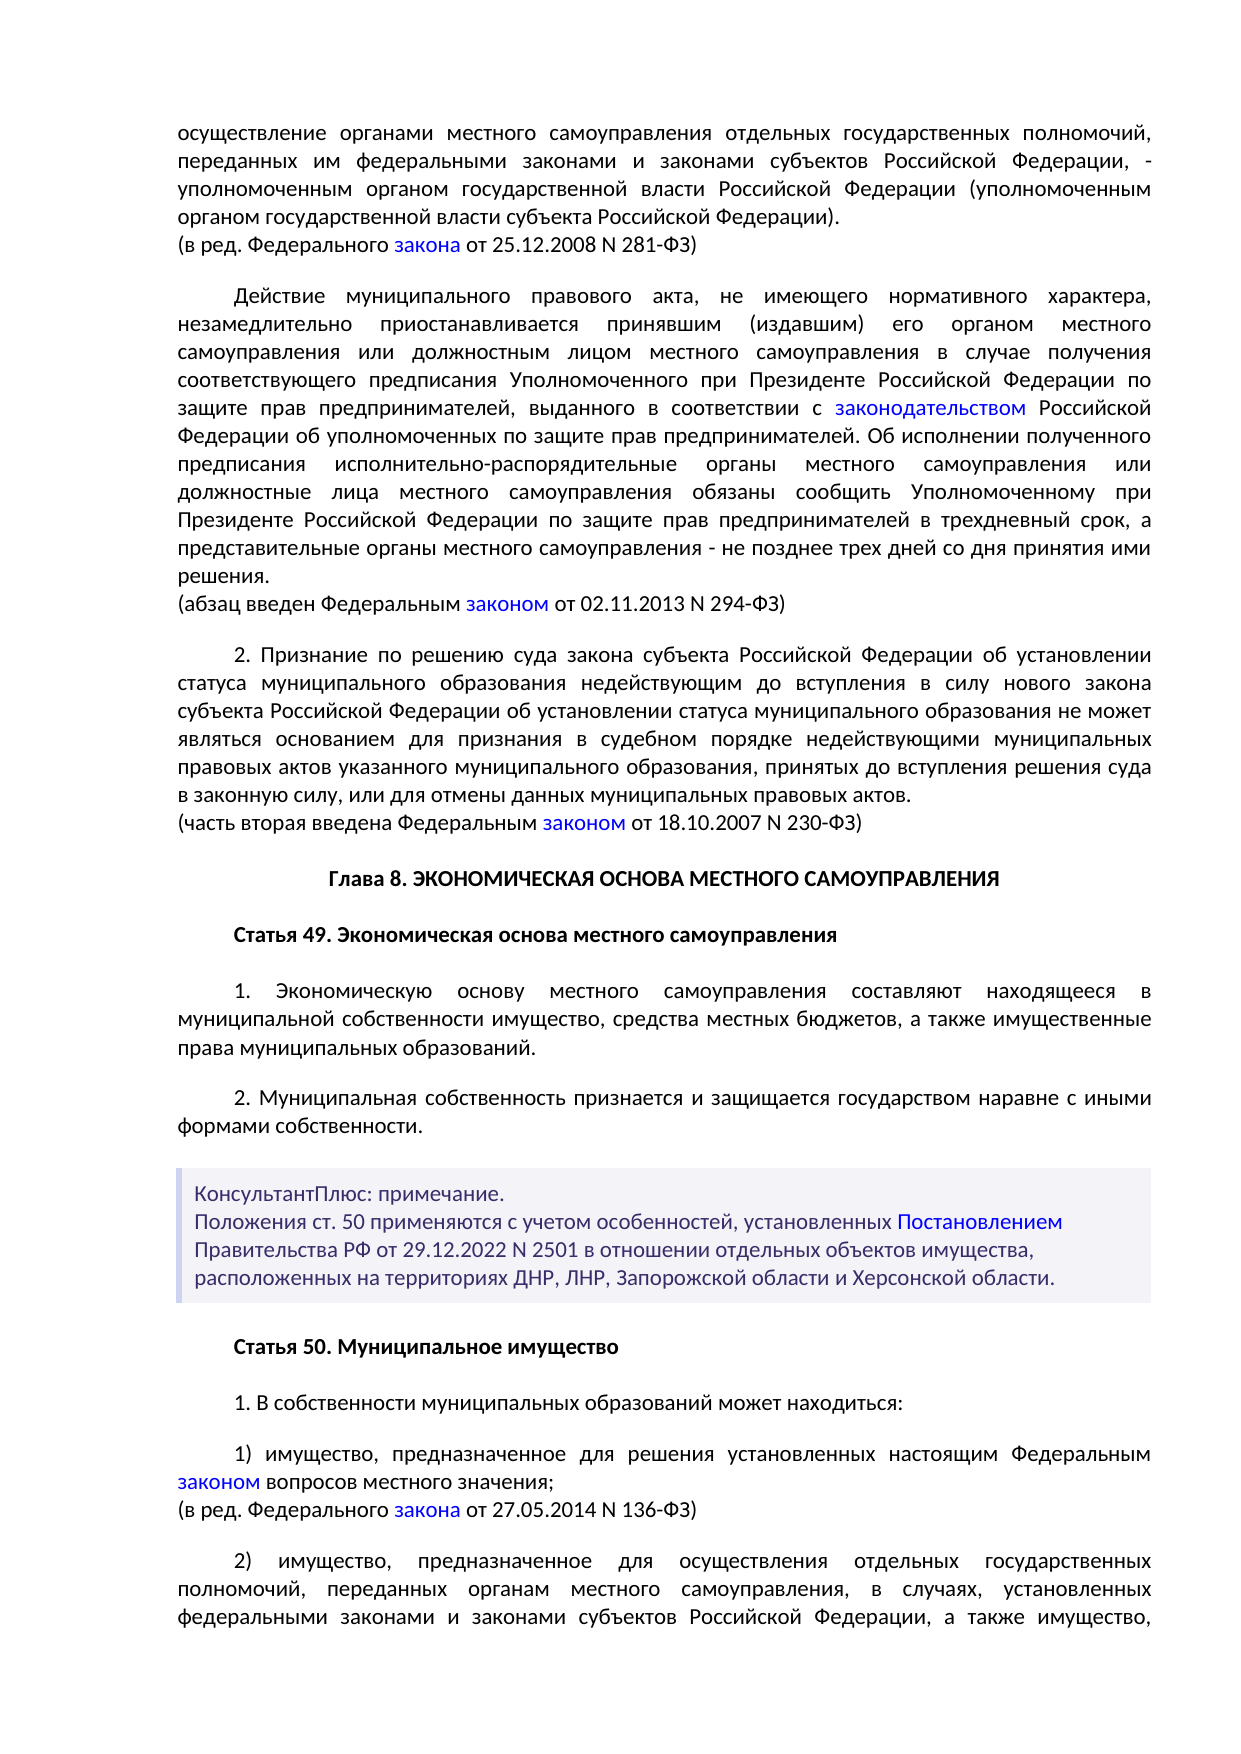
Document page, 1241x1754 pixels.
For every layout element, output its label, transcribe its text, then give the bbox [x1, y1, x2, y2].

text 1. Экономическую основу местного самоуправления составляют находящееся в муниципальной собственности имущество, средства местных бюджетов, а также имущественные права муниципальных образований. [177, 977, 1152, 1061]
text (абзац введен Федеральным законом от 02.11.2013 N 294-ФЗ) [177, 589, 1152, 617]
text 2. Признание по решению суда закона субъекта Российской Федерации об установлении статуса муниципального образования недействующим до вступления в силу нового закона субъекта Российской Федерации об установлении статуса муниципального образования не может являться основанием для признания в судебном порядке недействующими муниципальных правовых актов указанного муниципального образования, принятых до вступления решения суда в законную силу, или для отмены данных муниципальных правовых актов. [177, 640, 1152, 808]
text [177, 118, 1152, 230]
text (в ред. Федерального закона от 25.12.2008 N 281-ФЗ) [177, 230, 1152, 258]
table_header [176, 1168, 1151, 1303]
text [177, 1546, 1152, 1630]
text (в ред. Федерального закона от 27.05.2014 N 136-ФЗ) [177, 1495, 1152, 1523]
title Статья 50. Муниципальное имущество [177, 1332, 1152, 1360]
title Статья 49. Экономическая основа местного самоуправления [177, 921, 1152, 948]
text 1. В собственности муниципальных образований может находиться: [177, 1388, 1152, 1416]
text Действие муниципального правового акта, не имеющего нормативного характера, незамедлительно приостанавливается принявшим (издавшим) его органом местного самоуправления или должностным лицом местного самоуправления в случае получения соответствующего предписания Уполномоченного при Президенте Российской Федерации по защите прав предпринимателей, выданного в соответствии с законодательством Российской Федерации об уполномоченных по защите прав предпринимателей. Об исполнении полученного предписания исполнительно-распорядительные органы местного самоуправления или должностные лица местного самоуправления обязаны сообщить Уполномоченному при Президенте Российской Федерации по защите прав предпринимателей в трехдневный срок, а представительные органы местного самоуправления - не позднее трех дней со дня принятия ими решения. [177, 281, 1152, 589]
text (часть вторая введена Федеральным законом от 18.10.2007 N 230-ФЗ) [177, 808, 1152, 836]
text 2. Муниципальная собственность признается и защищается государством наравне с иными формами собственности. [177, 1083, 1152, 1139]
text 1) имущество, предназначенное для решения установленных настоящим Федеральным законом вопросов местного значения; [177, 1439, 1152, 1495]
title Глава 8. ЭКОНОМИЧЕСКАЯ ОСНОВА МЕСТНОГО САМОУПРАВЛЕНИЯ [177, 864, 1152, 892]
